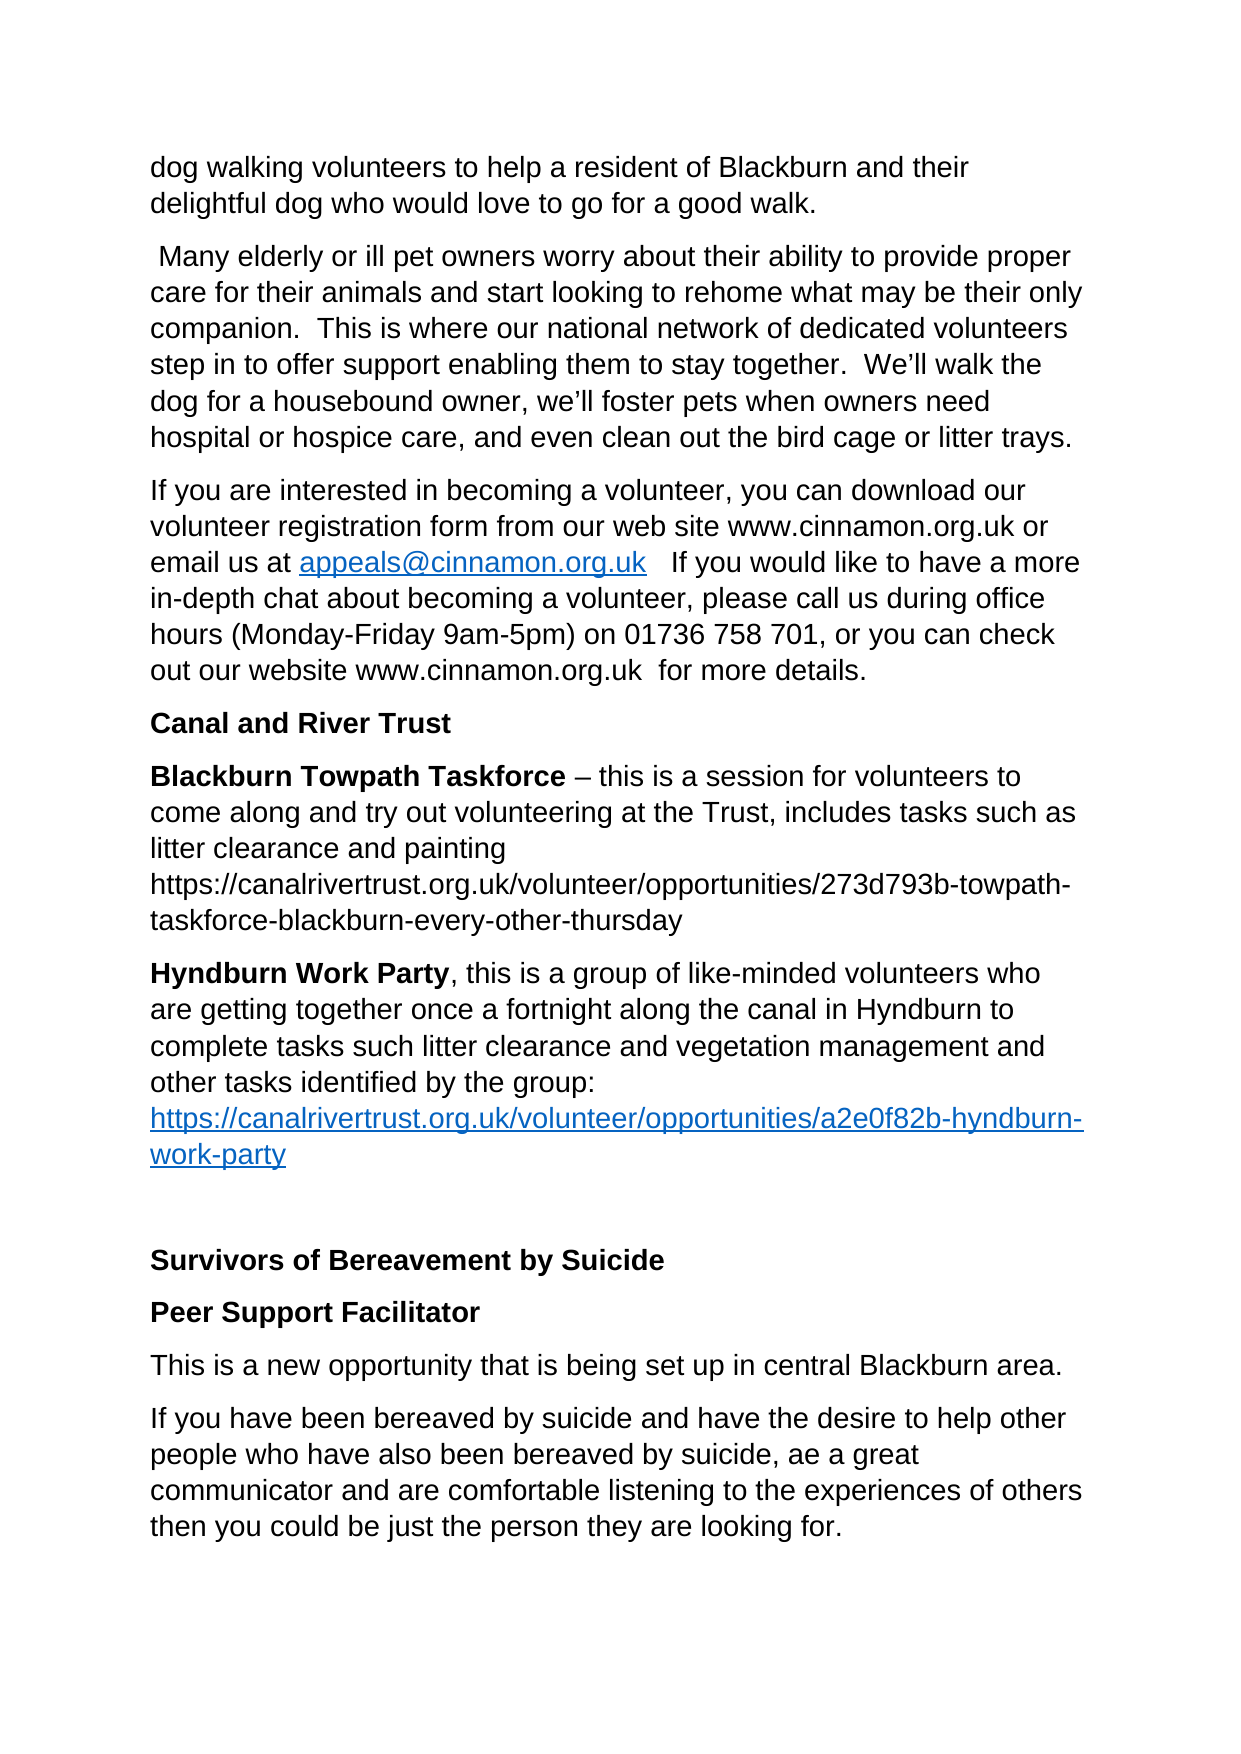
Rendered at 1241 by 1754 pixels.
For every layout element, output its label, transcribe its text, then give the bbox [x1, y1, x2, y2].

text Blackburn Towpath Taskforce – this is a session for volunteers to come along and try out volunteering at the Trust, includes tasks such as litter clearance and painting https://canalrivertrust.org.uk/volunteer/opportunities/273d793b-towpath-taskforce-blackburn-every-other-thursday [150, 759, 1090, 937]
text Hyndburn Work Party, this is a group of like-minded volunteers who are getting together once a fortnight along the canal in Hyndburn to complete tasks such litter clearance and vegetation management and other tasks identified by the group: https://canalrivertrust.org.uk/volunteer/opportunities/a2e0f82b-hyndburn-work-party [150, 956, 1090, 1171]
text Survivors of Bereavement by Suicide [150, 1243, 1090, 1276]
text Peer Support Facilitator [150, 1295, 1090, 1329]
text Many elderly or ill pet owners worry about their ability to provide proper care for their animals and start looking to rehome what may be their only companion. This is where our national network of dedicated volunteers step in to offer support enabling them to stay together. We’ll walk the dog for a housebound owner, we’ll foster pets when owners need hospital or hospice care, and even clean out the bird cage or litter trays. [150, 239, 1090, 453]
text This is a new opportunity that is being set up in central Blackburn area. [150, 1348, 1090, 1382]
text If you have been bereaved by suicide and have the desire to help other people who have also been bereaved by suicide, ae a great communicator and are comfortable listening to the experiences of others then you could be just the person they are looking for. [150, 1401, 1090, 1543]
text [150, 150, 1090, 220]
text Canal and River Trust [150, 706, 1090, 739]
text If you are interested in becoming a volunteer, you can download our volunteer registration form from our web site www.cinnamon.org.uk or email us at appeals@cinnamon.org.uk If you would like to have a more in-depth chat about becoming a volunteer, please call us during office hours (Monday-Friday 9am-5pm) on 01736 758 701, or you can check out our website www.cinnamon.org.uk for more details. [150, 472, 1090, 687]
